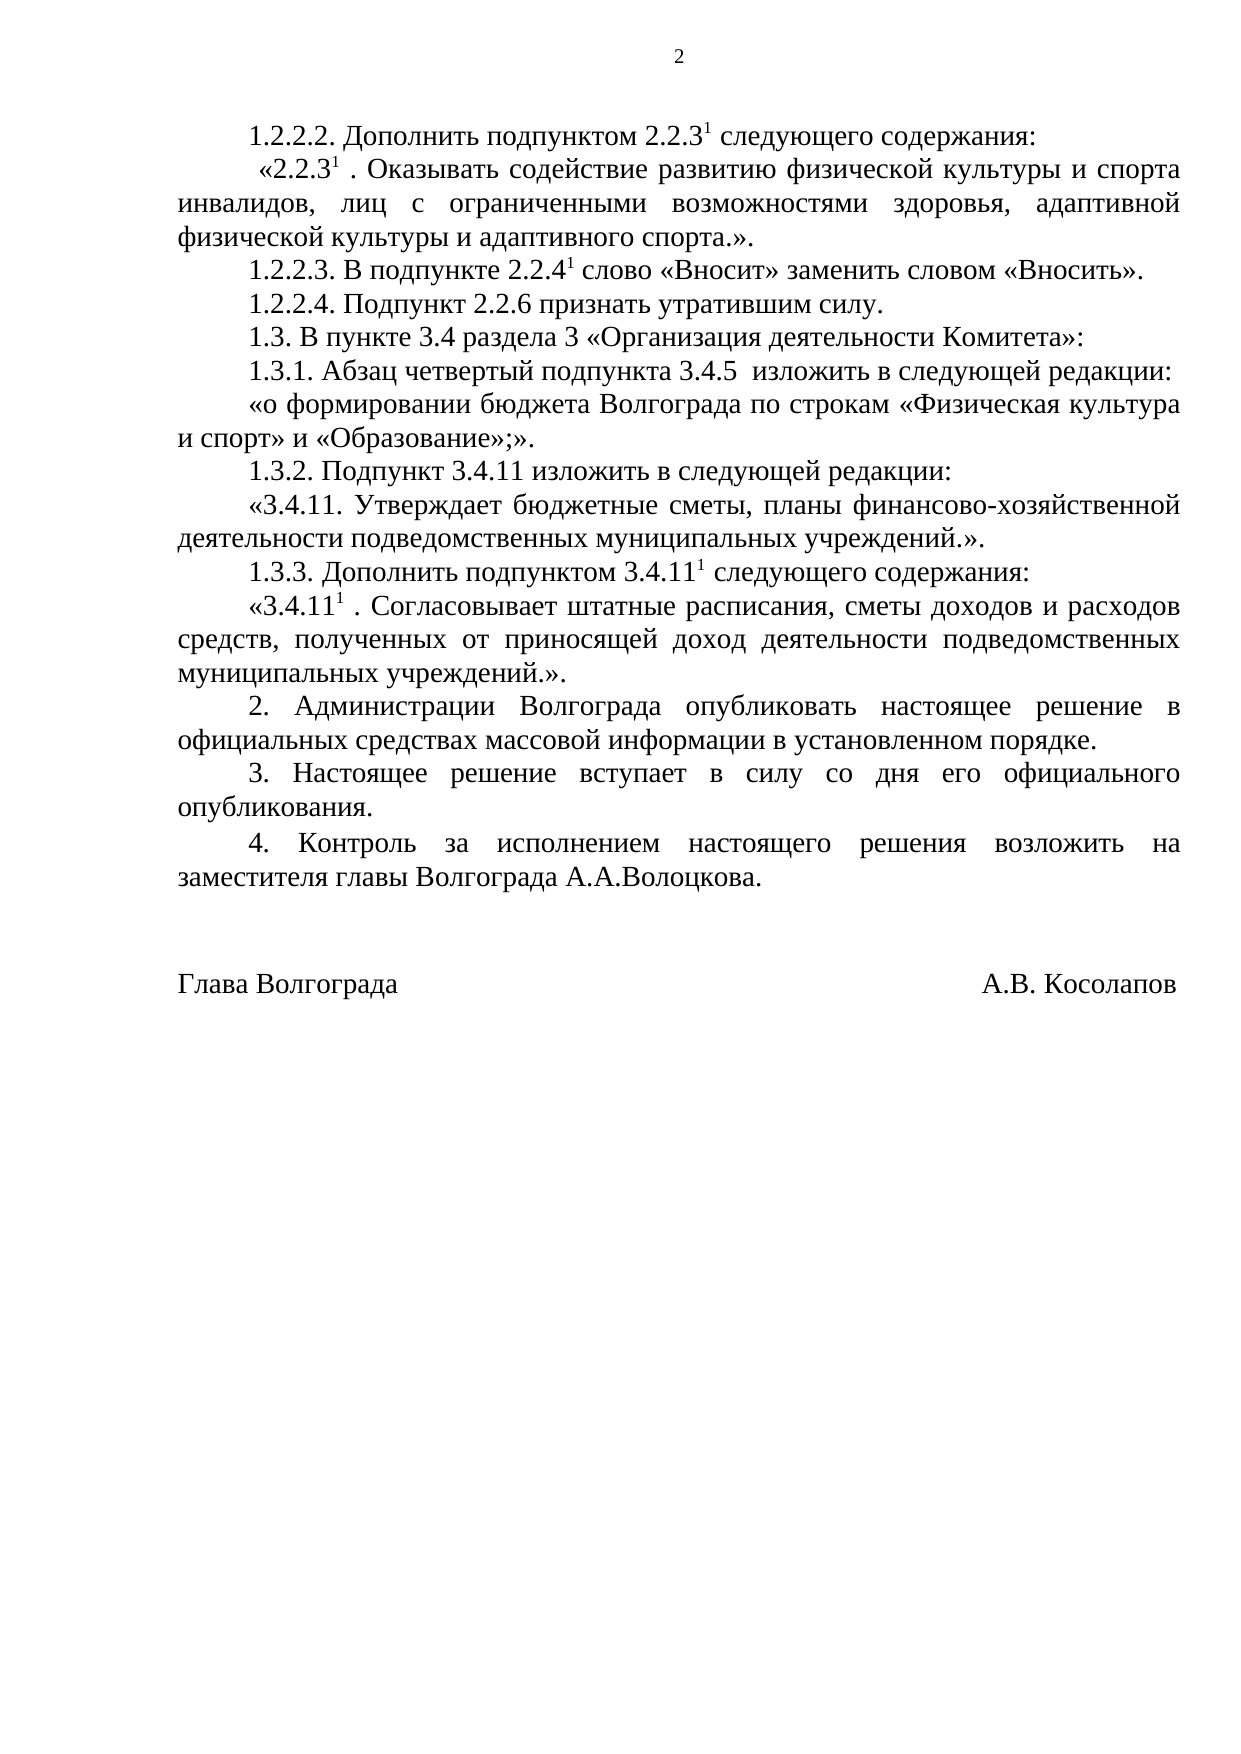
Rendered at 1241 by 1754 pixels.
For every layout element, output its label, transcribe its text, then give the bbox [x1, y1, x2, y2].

text «2.2.31 . Оказывать содействие развитию физической культуры и спорта инвалидов, лиц с ограниченными возможностями здоровья, адаптивной физической культуры и адаптивного спорта.». [177, 152, 1181, 252]
text «3.4.111 . Согласовывает штатные расписания, сметы доходов и расходов средств, полученных от приносящей доход деятельности подведомственных муниципальных учреждений.». [177, 588, 1181, 688]
text 1.3.2. Подпункт 3.4.11 изложить в следующей редакции: [177, 453, 1181, 487]
text «3.4.11. Утверждает бюджетные сметы, планы финансово-хозяйственной деятельности подведомственных муниципальных учреждений.». [177, 487, 1181, 554]
text 1.3.1. Абзац четвертый подпункта 3.4.5 изложить в следующей редакции: [177, 353, 1181, 386]
text 1.2.2.4. Подпункт 2.2.6 признать утратившим силу. [177, 286, 1181, 319]
text 4. Контроль за исполнением настоящего решения возложить на заместителя главы Волгограда А.А.Волоцкова. [177, 826, 1181, 893]
text 3. Настоящее решение вступает в силу со дня его официального опубликования. [177, 755, 1181, 822]
text «о формировании бюджета Волгограда по строкам «Физическая культура и спорт» и «Образование»;». [177, 386, 1181, 453]
text 1.2.2.3. В подпункте 2.2.41 слово «Вносит» заменить словом «Вносить». [177, 252, 1181, 286]
text 2. Администрации Волгограда опубликовать настоящее решение в официальных средствах массовой информации в установленном порядке. [177, 688, 1181, 755]
text 1.3.3. Дополнить подпунктом 3.4.111 следующего содержания: [177, 554, 1181, 588]
text 1.2.2.2. Дополнить подпунктом 2.2.31 следующего содержания: [177, 118, 1181, 152]
text Глава Волгограда А.В. Косолапов [177, 966, 1181, 999]
text 1.3. В пункте 3.4 раздела 3 «Организация деятельности Комитета»: [177, 319, 1181, 353]
